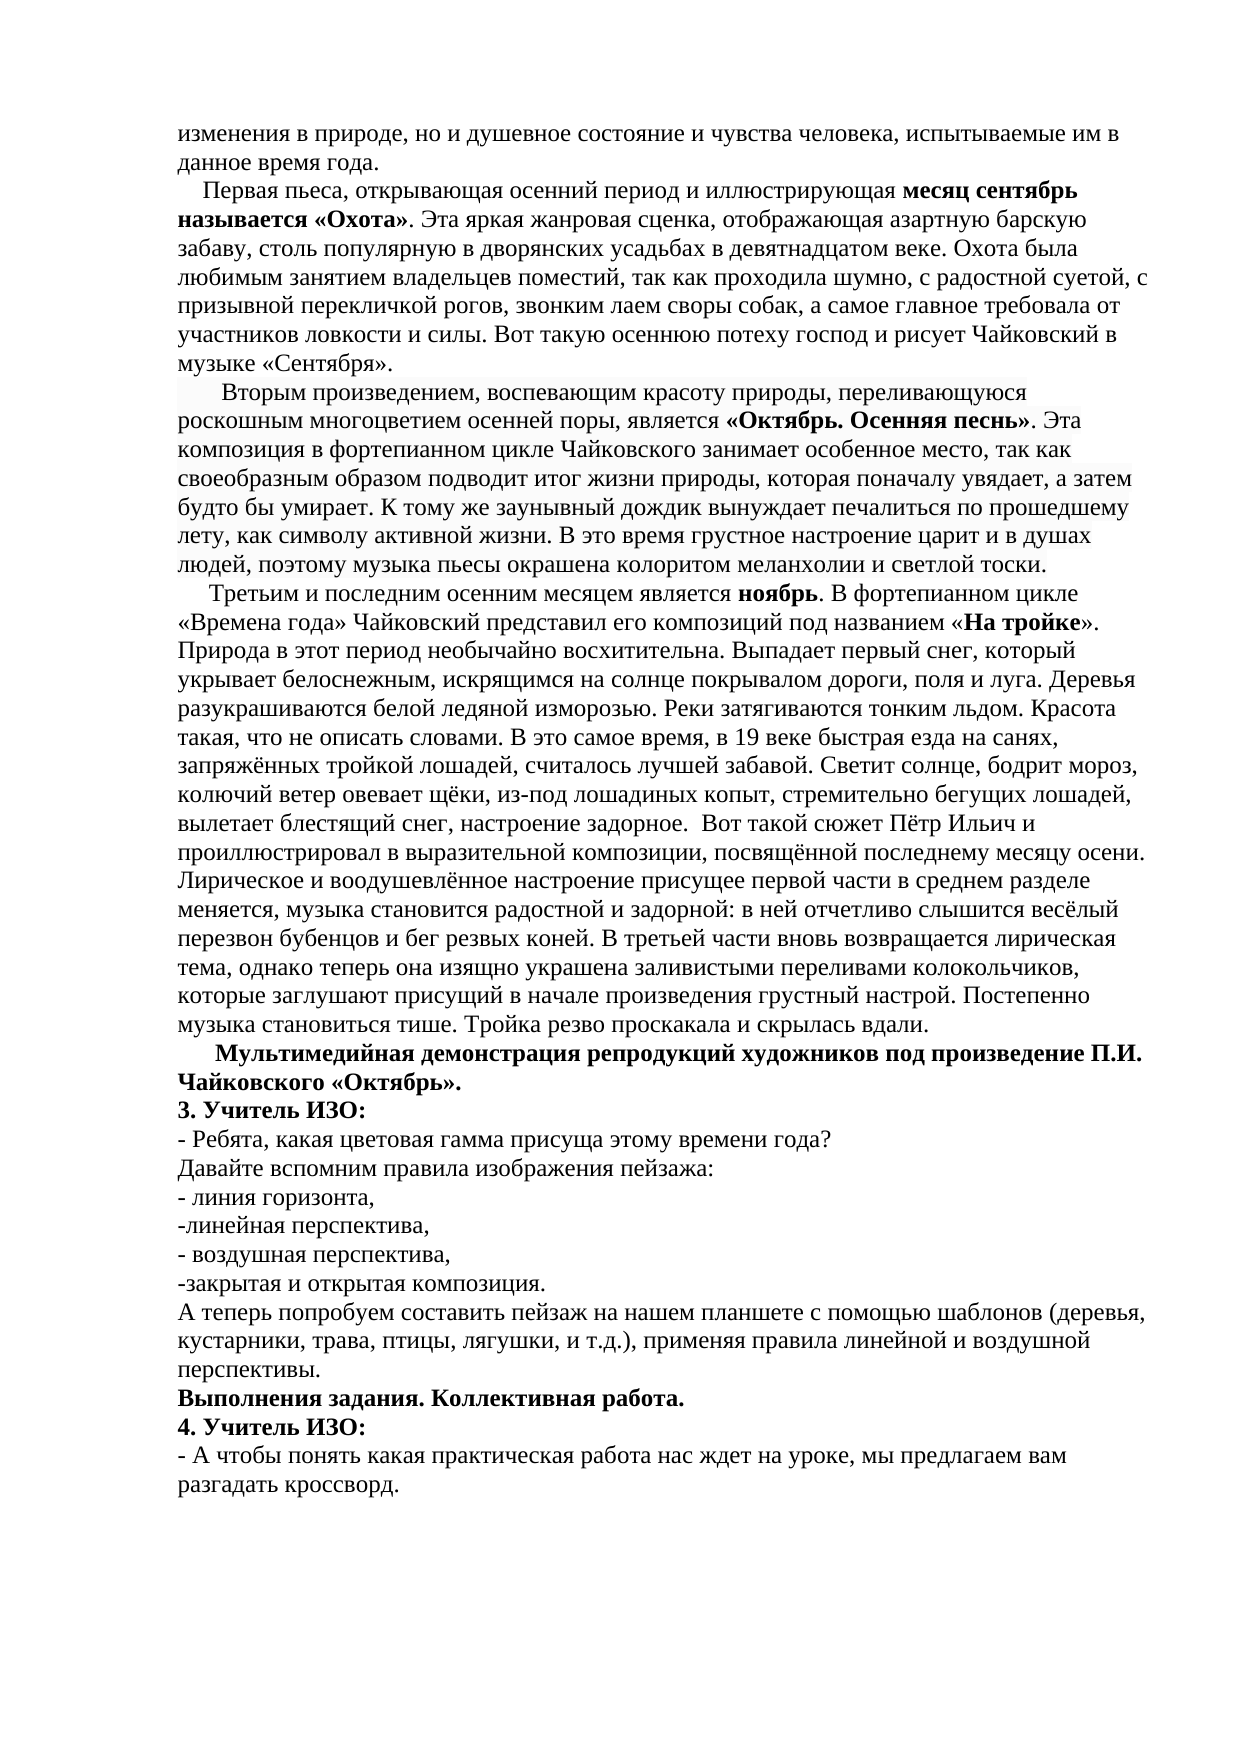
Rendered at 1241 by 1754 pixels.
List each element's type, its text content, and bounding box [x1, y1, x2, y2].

text - линия горизонта, [177, 1182, 1152, 1211]
text Мультимедийная демонстрация репродукций художников под произведение П.И. Чайковского «Октябрь». [177, 1038, 1152, 1096]
text -закрытая и открытая композиция. [177, 1268, 1152, 1297]
text Выполнения задания. Коллективная работа. [177, 1383, 1152, 1412]
text Третьим и последним осенним месяцем является ноябрь. В фортепианном цикле «Времена года» Чайковский представил его композиций под названием «На тройке». Природа в этот период необычайно восхитительна. Выпадает первый снег, который укрывает белоснежным, искрящимся на солнце покрывалом дороги, поля и луга. Деревья разукрашиваются белой ледяной изморозью. Реки затягиваются тонким льдом. Красота такая, что не описать словами. В это самое время, в 19 веке быстрая езда на санях, запряжённых тройкой лошадей, считалось лучшей забавой. Светит солнце, бодрит мороз, колючий ветер овевает щёки, из-под лошадиных копыт, стремительно бегущих лошадей, вылетает блестящий снег, настроение задорное. Вот такой сюжет Пётр Ильич и проиллюстрировал в выразительной композиции, посвящённой последнему месяцу осени. Лирическое и воодушевлённое настроение присущее первой части в среднем разделе меняется, музыка становится радостной и задорной: в ней отчетливо слышится весёлый перезвон бубенцов и бег резвых коней. В третьей части вновь возвращается лирическая тема, однако теперь она изящно украшена заливистыми переливами колокольчиков, которые заглушают присущий в начале произведения грустный настрой. Постепенно музыка становиться тише. Тройка резво проскакала и скрылась вдали. [177, 578, 1152, 1038]
text 3. Учитель ИЗО: [177, 1096, 1152, 1124]
text -линейная перспектива, [177, 1211, 1152, 1239]
text А теперь попробуем составить пейзаж на нашем планшете с помощью шаблонов (деревья, кустарники, трава, птицы, лягушки, и т.д.), применяя правила линейной и воздушной перспективы. [177, 1297, 1152, 1383]
text - воздушная перспектива, [177, 1239, 1152, 1268]
text - Ребята, какая цветовая гамма присуща этому времени года? [177, 1124, 1152, 1153]
text - А чтобы понять какая практическая работа нас ждет на уроке, мы предлагаем вам разгадать кроссворд. [177, 1441, 1152, 1498]
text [177, 118, 1152, 176]
text 4. Учитель ИЗО: [177, 1412, 1152, 1441]
text Давайте вспомним правила изображения пейзажа: [177, 1153, 1152, 1182]
text Первая пьеса, открывающая осенний период и иллюстрирующая месяц сентябрь называется «Охота». Эта яркая жанровая сценка, отображающая азартную барскую забаву, столь популярную в дворянских усадьбах в девятнадцатом веке. Охота была любимым занятием владельцев поместий, так как проходила шумно, с радостной суетой, с призывной перекличкой рогов, звонким лаем своры собак, а самое главное требовала от участников ловкости и силы. Вот такую осеннюю потеху господ и рисует Чайковский в музыке «Сентября». [177, 176, 1152, 377]
